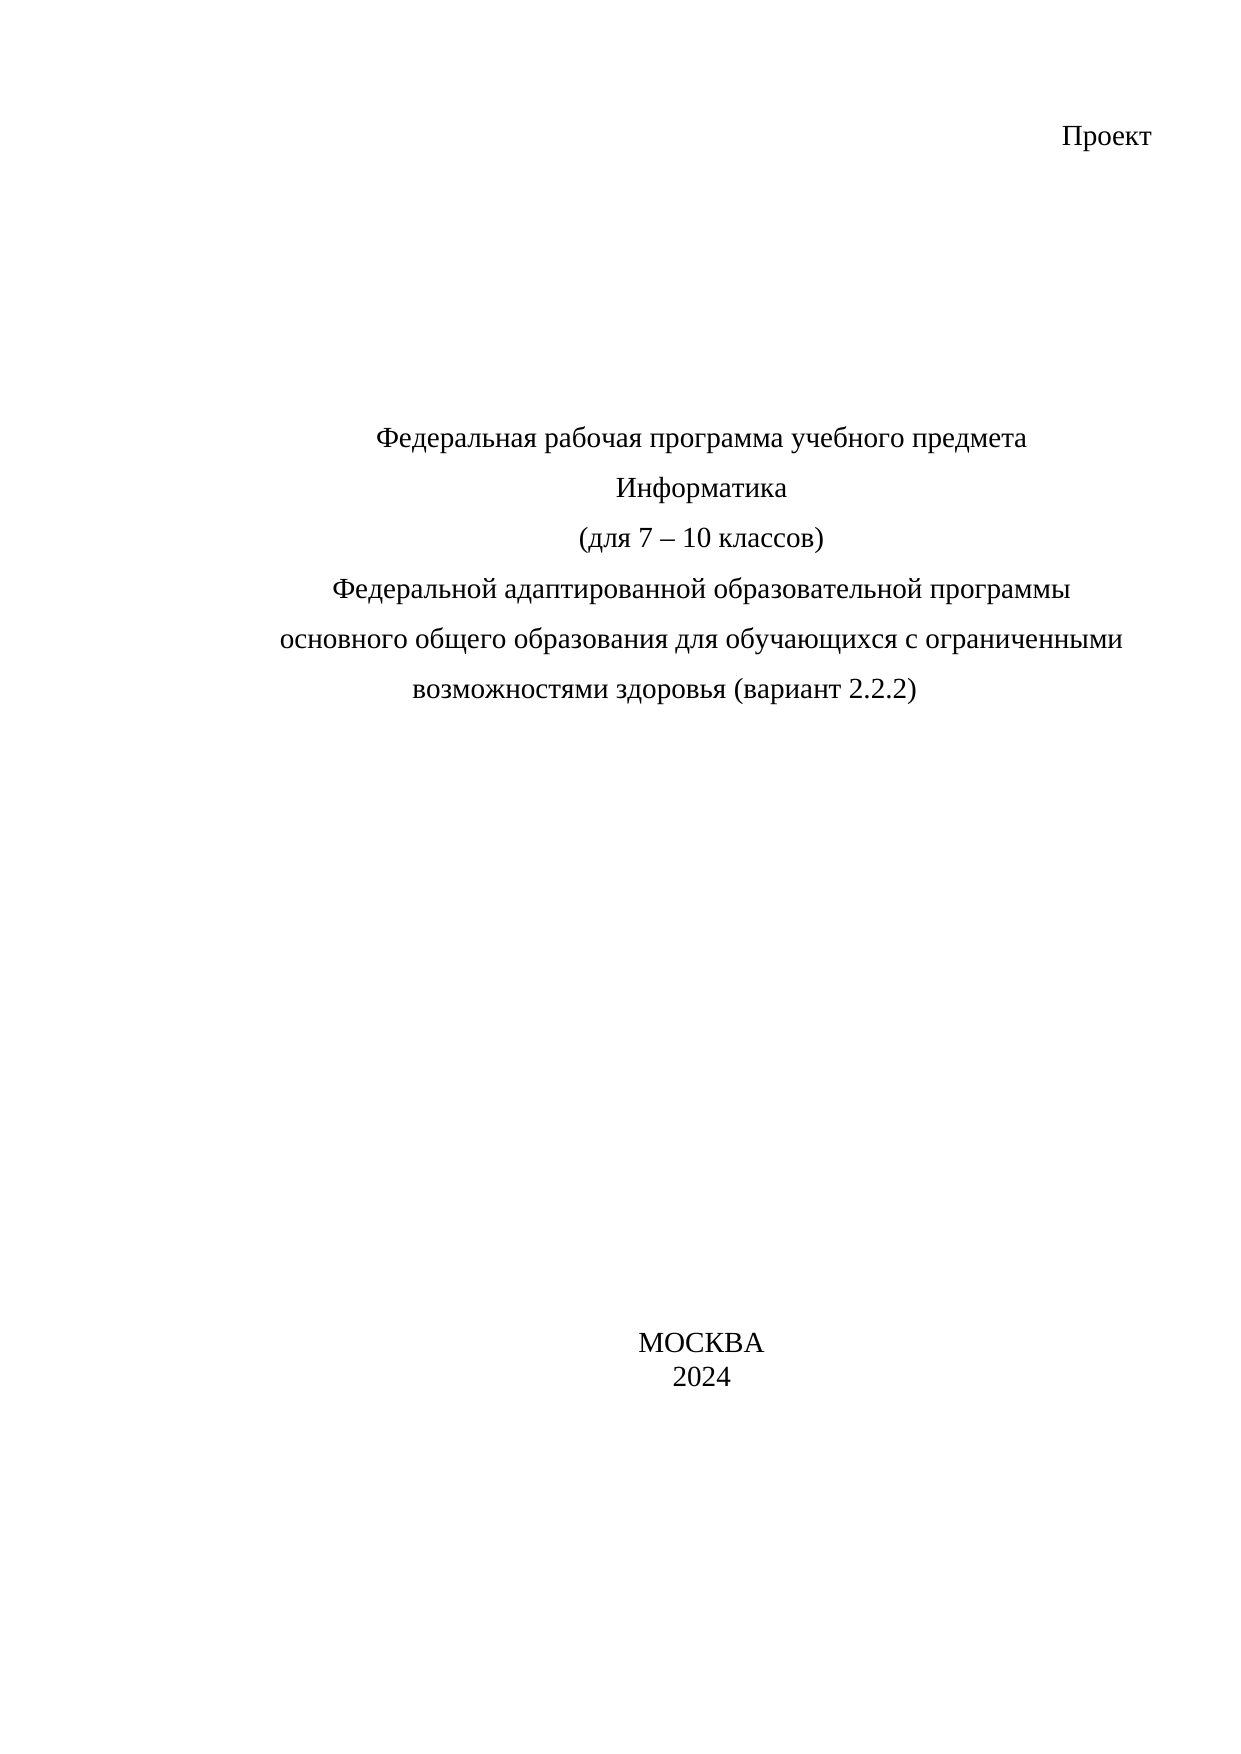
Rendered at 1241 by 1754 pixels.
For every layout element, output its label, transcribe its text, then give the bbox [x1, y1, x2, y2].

text (для 7 – 10 классов) [177, 521, 1152, 554]
text МОСКВА [177, 1326, 1152, 1359]
text 2024 [177, 1359, 1152, 1393]
text Проект [177, 118, 1152, 152]
text Федеральной адаптированной образовательной программы [177, 571, 1152, 604]
text Федеральная рабочая программа учебного предмета [177, 420, 1152, 453]
text основного общего образования для обучающихся с ограниченными возможностями здоровья (вариант 2.2.2) [177, 621, 1152, 705]
text Информатика [177, 470, 1152, 504]
